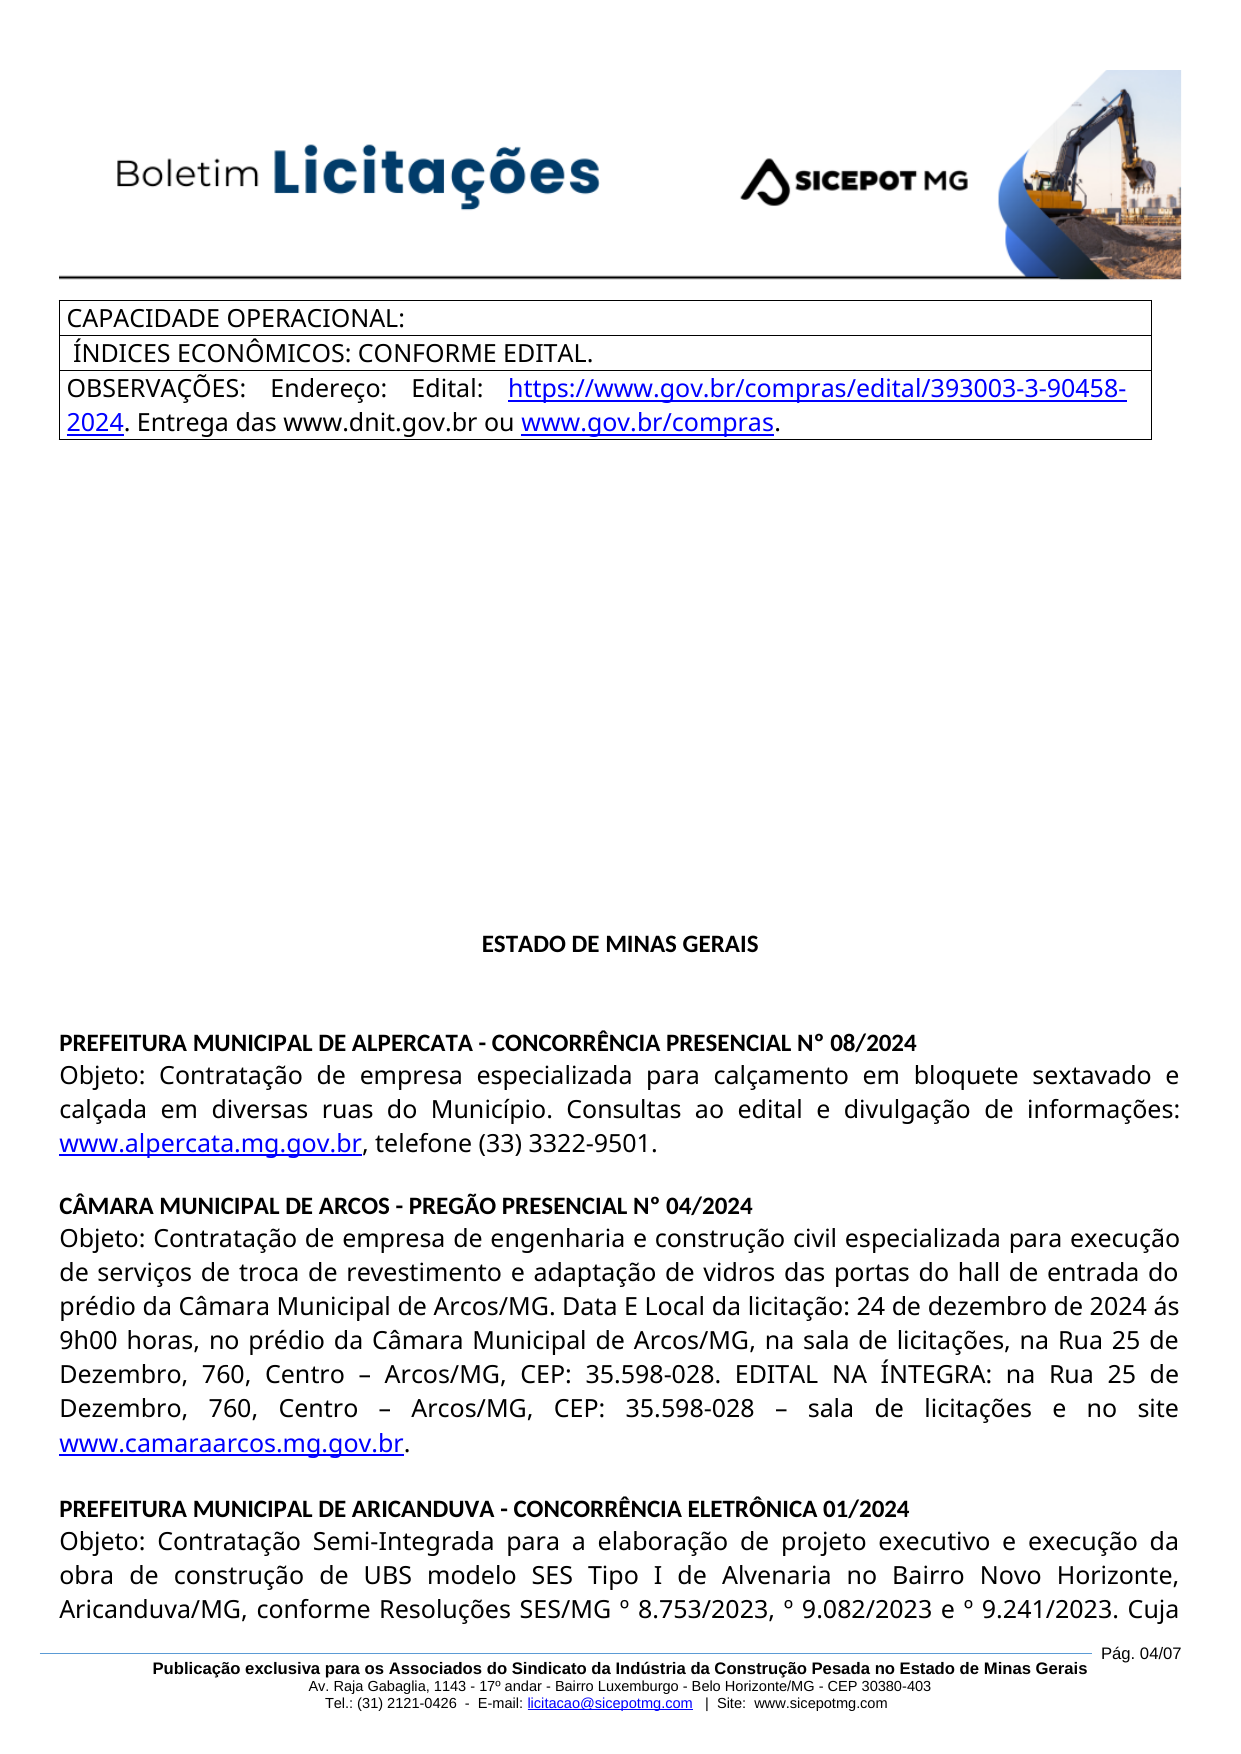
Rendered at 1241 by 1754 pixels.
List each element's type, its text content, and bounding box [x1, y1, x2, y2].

table_cell ÍNDICES ECONÔMICOS: CONFORME EDITAL. [60, 336, 1151, 370]
text PREFEITURA MUNICIPAL DE ALPERCATA - CONCORRÊNCIA PRESENCIAL Nº 08/2024 [59, 1027, 1181, 1058]
text Objeto: Contratação de empresa de engenharia e construção civil especializada para execução de serviços de troca de revestimento e adaptação de vidros das portas do hall de entrada do prédio da Câmara Municipal de Arcos/MG. Data E Local da licitação: 24 de dezembro de 2024 ás 9h00 horas, no prédio da Câmara Municipal de Arcos/MG, na sala de licitações, na Rua 25 de Dezembro, 760, Centro – Arcos/MG, CEP: 35.598-028. EDITAL NA ÍNTEGRA: na Rua 25 de Dezembro, 760, Centro – Arcos/MG, CEP: 35.598-028 – sala de licitações e no site www.camaraarcos.mg.gov.br. [59, 1221, 1181, 1459]
text ESTADO DE MINAS GERAIS [59, 928, 1181, 959]
table_cell CAPACIDADE OPERACIONAL: [60, 301, 1151, 335]
picture [59, 70, 1182, 300]
text CÂMARA MUNICIPAL DE ARCOS - PREGÃO PRESENCIAL Nº 04/2024 [59, 1190, 1181, 1221]
table_cell OBSERVAÇÕES: Endereço: Edital: https://www.gov.br/compras/edital/393003-3-90458-2024. Entrega das www.dnit.gov.br ou www.gov.br/compras. [60, 371, 1151, 439]
text Objeto: Contratação de empresa especializada para calçamento em bloquete sextavado e calçada em diversas ruas do Município. Consultas ao edital e divulgação de informações: www.alpercata.mg.gov.br, telefone (33) 3322-9501. [59, 1058, 1181, 1160]
text PREFEITURA MUNICIPAL DE ARICANDUVA - CONCORRÊNCIA ELETRÔNICA 01/2024 [59, 1493, 1181, 1524]
